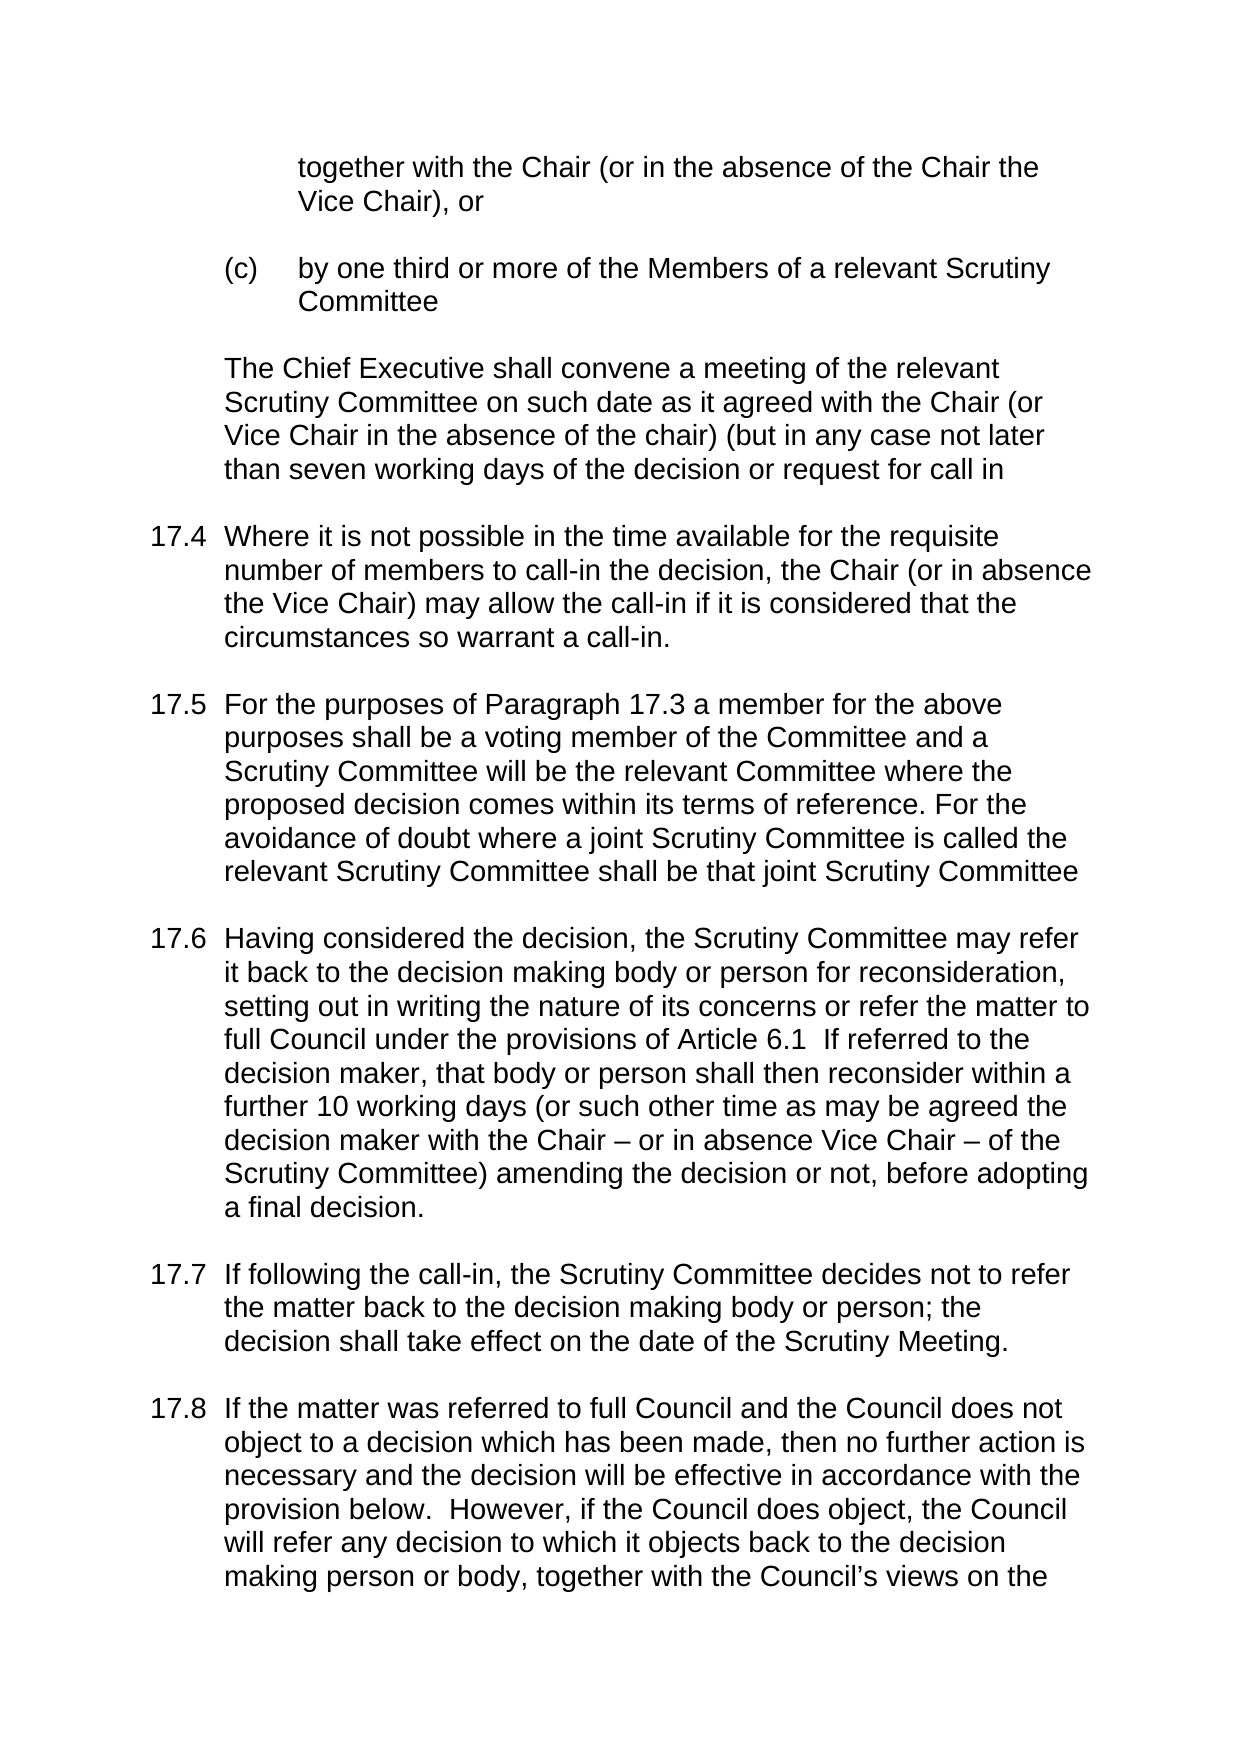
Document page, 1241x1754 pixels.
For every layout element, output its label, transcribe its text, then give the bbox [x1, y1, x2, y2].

text 17.6 Having considered the decision, the Scrutiny Committee may refer it back to the decision making body or person for reconsideration, setting out in writing the nature of its concerns or refer the matter to full Council under the provisions of Article 6.1 If referred to the decision maker, that body or person shall then reconsider within a further 10 working days (or such other time as may be agreed the decision maker with the Chair – or in absence Vice Chair – of the Scrutiny Committee) amending the decision or not, before adopting a final decision. [150, 921, 1097, 1223]
text 17.7 If following the call-in, the Scrutiny Committee decides not to refer the matter back to the decision making body or person; the decision shall take effect on the date of the Scrutiny Meeting. [150, 1257, 1097, 1357]
text 17.5 For the purposes of Paragraph 17.3 a member for the above purposes shall be a voting member of the Committee and a Scrutiny Committee will be the relevant Committee where the proposed decision comes within its terms of reference. For the avoidance of doubt where a joint Scrutiny Committee is called the relevant Scrutiny Committee shall be that joint Scrutiny Committee [150, 687, 1097, 888]
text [224, 150, 1097, 217]
text The Chief Executive shall convene a meeting of the relevant Scrutiny Committee on such date as it agreed with the Chair (or Vice Chair in the absence of the chair) (but in any case not later than seven working days of the decision or request for call in [224, 351, 1097, 485]
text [150, 1391, 1097, 1592]
text (c) by one third or more of the Members of a relevant Scrutiny Committee [224, 251, 1097, 318]
text 17.4 Where it is not possible in the time available for the requisite number of members to call-in the decision, the Chair (or in absence the Vice Chair) may allow the call-in if it is considered that the circumstances so warrant a call-in. [150, 519, 1097, 653]
